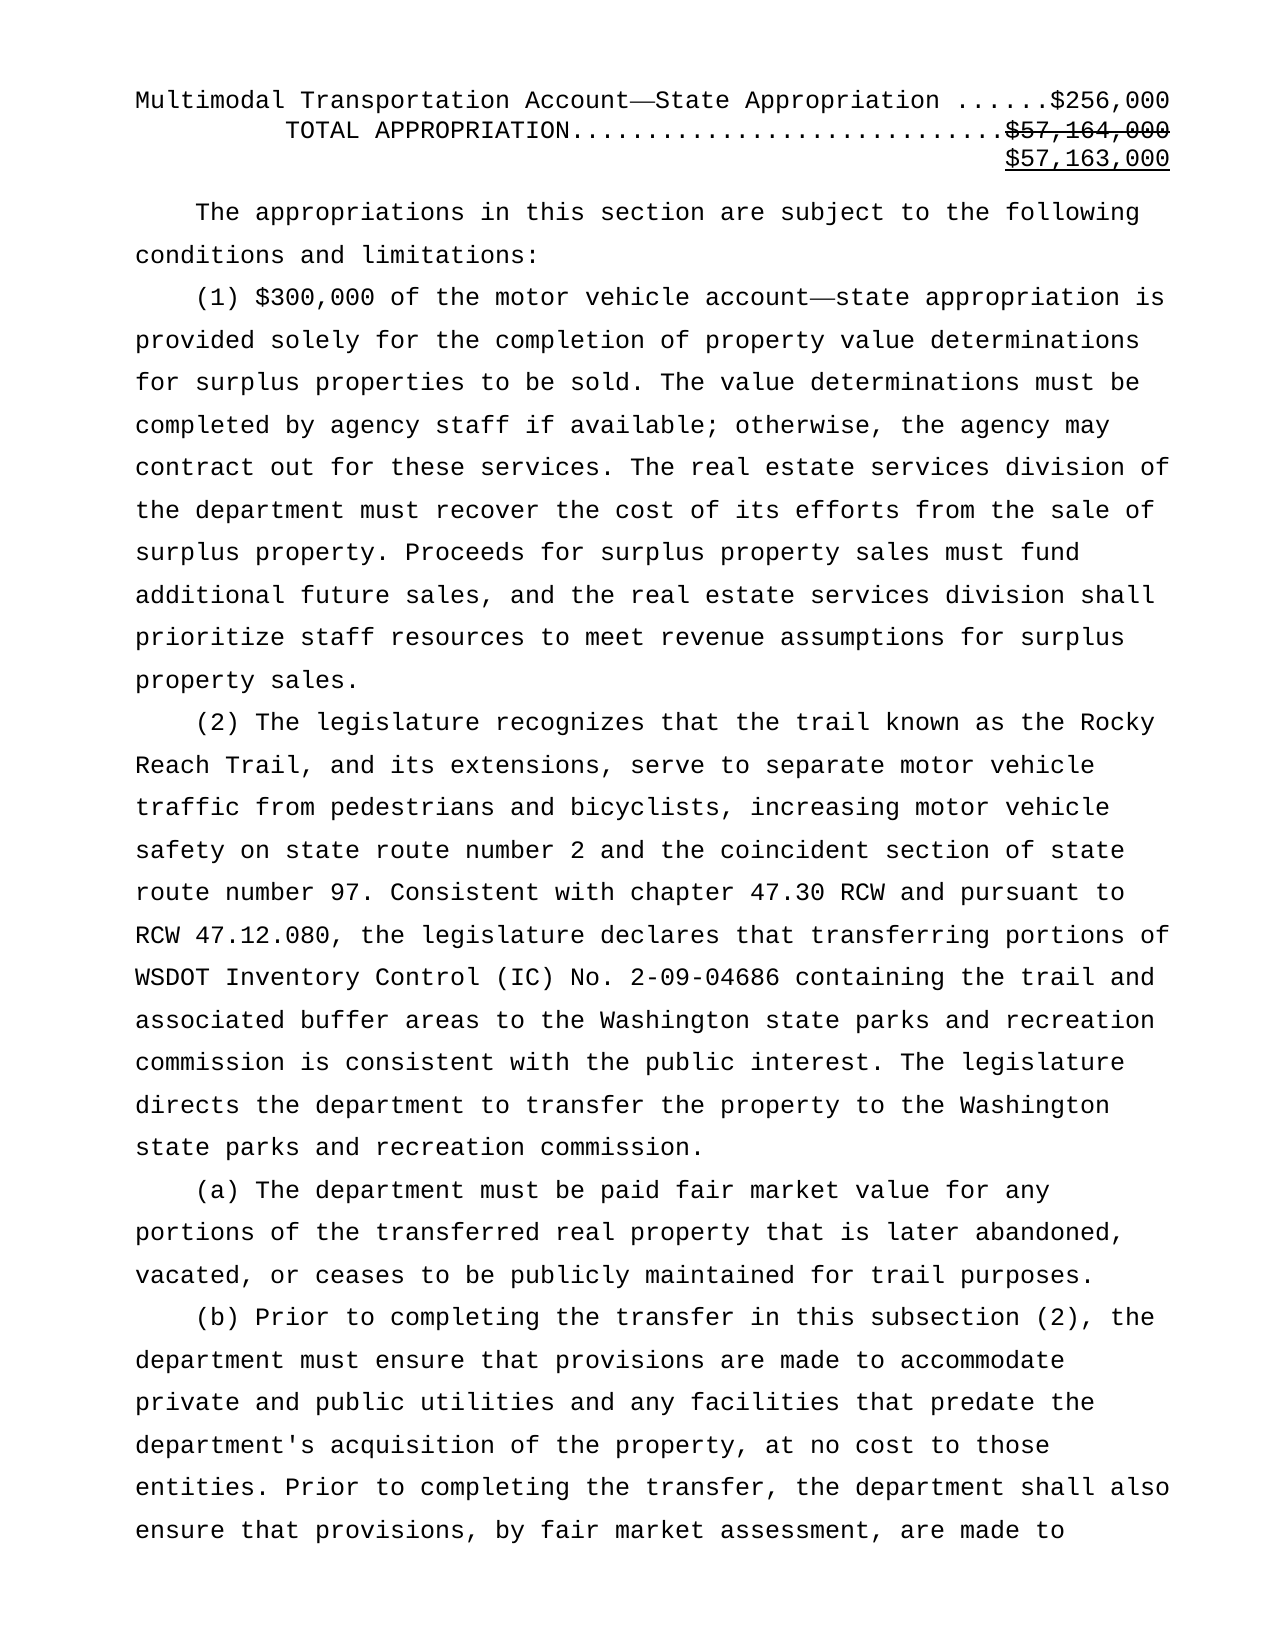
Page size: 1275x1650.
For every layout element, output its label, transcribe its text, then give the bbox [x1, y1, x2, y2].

text TOTAL APPROPRIATION $57,164,000 [135, 117, 1170, 146]
text Multimodal Transportation Account—State Appropriation $256,000 [135, 75, 1170, 117]
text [135, 1292, 1170, 1547]
text $57,163,000 [135, 146, 1170, 174]
text (a) The department must be paid fair market value for any portions of the transferred real property that is later abandoned, vacated, or ceases to be publicly maintained for trail purposes. [135, 1164, 1170, 1292]
text The appropriations in this section are subject to the following conditions and limitations: [135, 187, 1170, 272]
text (1) $300,000 of the motor vehicle account—state appropriation is provided solely for the completion of property value determinations for surplus properties to be sold. The value determinations must be completed by agency staff if available; otherwise, the agency may contract out for these services. The real estate services division of the department must recover the cost of its efforts from the sale of surplus property. Proceeds for surplus property sales must fund additional future sales, and the real estate services division shall prioritize staff resources to meet revenue assumptions for surplus property sales. [135, 272, 1170, 697]
text (2) The legislature recognizes that the trail known as the Rocky Reach Trail, and its extensions, serve to separate motor vehicle traffic from pedestrians and bicyclists, increasing motor vehicle safety on state route number 2 and the coincident section of state route number 97. Consistent with chapter 47.30 RCW and pursuant to RCW 47.12.080, the legislature declares that transferring portions of WSDOT Inventory Control (IC) No. 2-09-04686 containing the trail and associated buffer areas to the Washington state parks and recreation commission is consistent with the public interest. The legislature directs the department to transfer the property to the Washington state parks and recreation commission. [135, 697, 1170, 1164]
